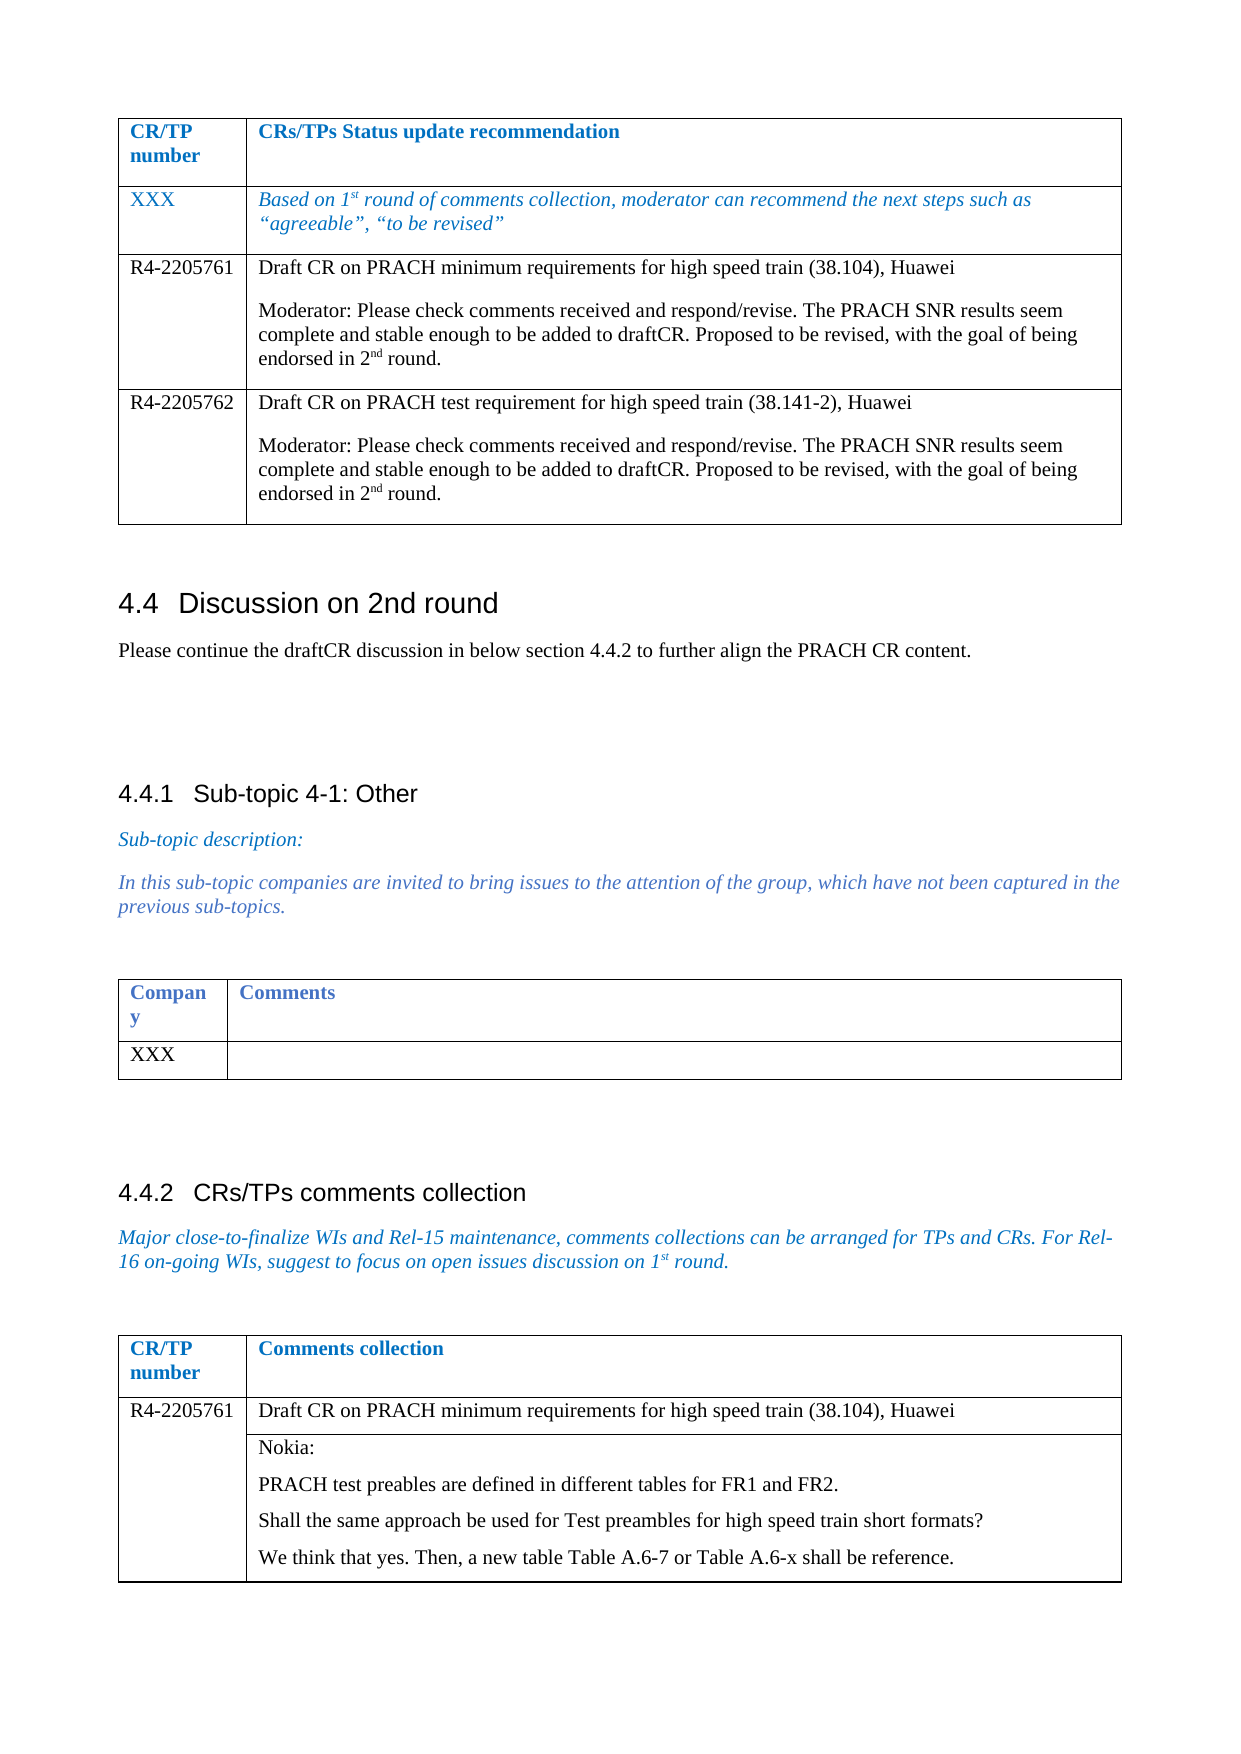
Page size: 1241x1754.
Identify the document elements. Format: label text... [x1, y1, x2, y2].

table_cell R4-2205761 [119, 255, 246, 389]
table_cell XXX [119, 1042, 227, 1078]
table_cell Draft CR on PRACH minimum requirements for high speed train (38.104), Huawei [247, 1398, 1121, 1434]
subtitle CRs/TPs comments collection [118, 1178, 1122, 1206]
subtitle Sub-topic 4-1: Other [118, 779, 1122, 808]
subtitle Discussion on 2nd round [118, 586, 1122, 619]
table_cell Draft CR on PRACH test requirement for high speed train (38.141-2), Huawei Moderator: Please check comments received and respond/revise. The PRACH SNR results seem complete and stable enough to be added to draftCR. Proposed to be revised, with the goal of being endorsed in 2nd round. [247, 390, 1121, 523]
table_cell Draft CR on PRACH minimum requirements for high speed train (38.104), Huawei Moderator: Please check comments received and respond/revise. The PRACH SNR results seem complete and stable enough to be added to draftCR. Proposed to be revised, with the goal of being endorsed in 2nd round. [247, 255, 1121, 389]
table_cell [228, 1042, 1121, 1078]
table_cell R4-2205762 [119, 390, 246, 523]
table_header CRs/TPs Status update recommendation [247, 119, 1121, 186]
table_header CR/TP number [119, 119, 246, 186]
table_cell R4-2205761 [119, 1398, 246, 1581]
text Sub-topic description: [118, 827, 1122, 851]
table_cell Based on 1st round of comments collection, moderator can recommend the next steps such as “agreeable”, “to be revised” [247, 187, 1121, 254]
text Major close-to-finalize WIs and Rel-15 maintenance, comments collections can be arranged for TPs and CRs. For Rel-16 on-going WIs, suggest to focus on open issues discussion on 1st round. [118, 1225, 1122, 1273]
text In this sub-topic companies are invited to bring issues to the attention of the group, which have not been captured in the previous sub-topics. [118, 869, 1122, 918]
table_header Company [119, 980, 227, 1041]
table_header Comments [228, 980, 1121, 1041]
table_cell Nokia: PRACH test preables are defined in different tables for FR1 and FR2. Shall the same approach be used for Test preambles for high speed train short formats? We think that yes. Then, a new table Table A.6-7 or Table A.6-x shall be reference. [247, 1435, 1121, 1581]
table_header Comments collection [247, 1336, 1121, 1397]
table_header CR/TP number [119, 1336, 246, 1397]
text Please continue the draftCR discussion in below section 4.4.2 to further align the PRACH CR content. [118, 638, 1122, 662]
table_cell XXX [119, 187, 246, 254]
